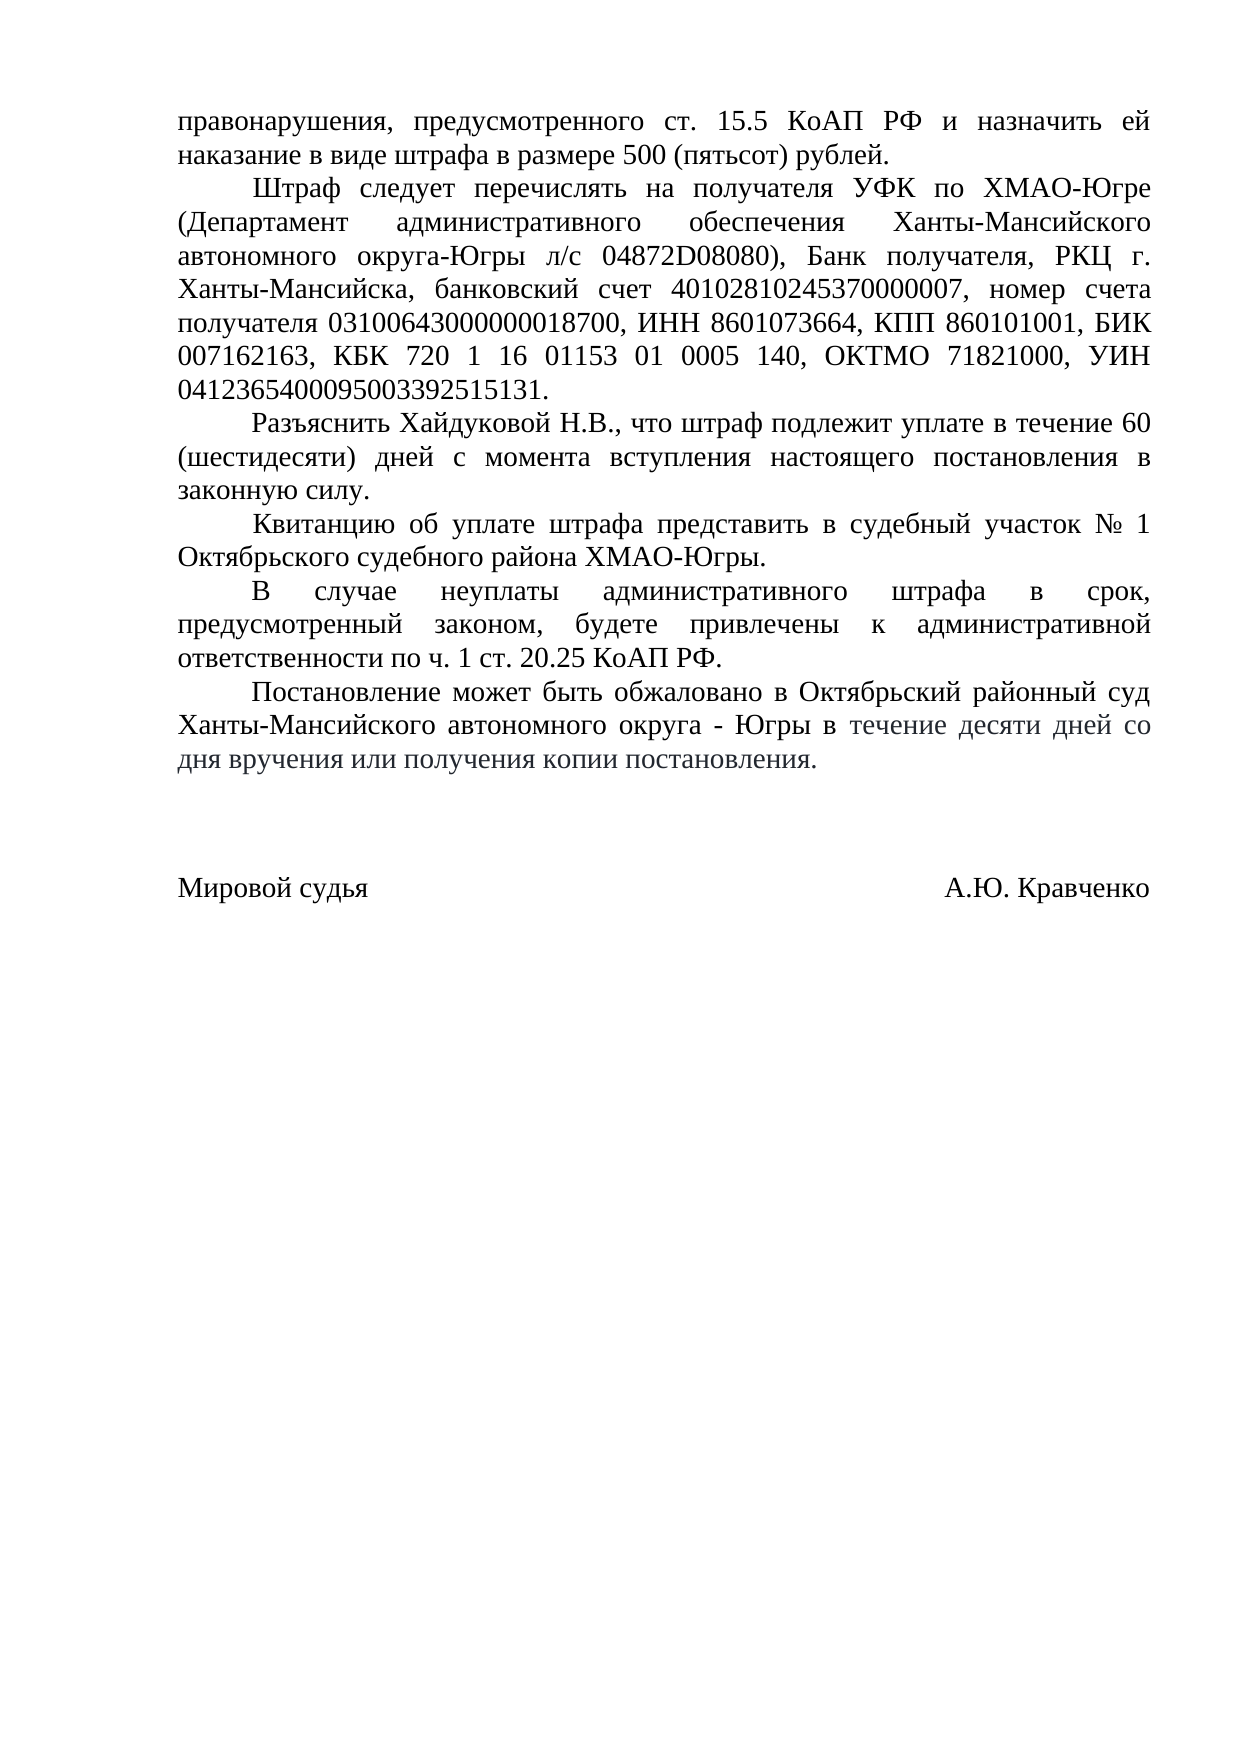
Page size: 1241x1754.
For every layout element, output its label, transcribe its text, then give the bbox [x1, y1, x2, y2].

text Разъяснить Хайдуковой Н.В., что штраф подлежит уплате в течение 60 (шестидесяти) дней с момента вступления настоящего постановления в законную силу. [177, 405, 1152, 506]
text Мировой судья А.Ю. Кравченко [177, 870, 1152, 904]
text Постановление может быть обжаловано в Октябрьский районный суд Ханты-Мансийского автономного округа - Югры в течение десяти дней со дня вручения или получения копии постановления. [177, 674, 1152, 774]
text Квитанцию об уплате штрафа представить в судебный участок № 1 Октябрьского судебного района ХМАО-Югры. [177, 506, 1152, 573]
text В случае неуплаты административного штрафа в срок, предусмотренный законом, будете привлечены к административной ответственности по ч. 1 ст. 20.25 КоАП РФ. [177, 573, 1152, 674]
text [177, 103, 1152, 171]
text Штраф следует перечислять на получателя УФК по ХМАО-Югре (Департамент административного обеспечения Ханты-Мансийского автономного округа-Югры л/с 04872D08080), Банк получателя, РКЦ г. Ханты-Мансийска, банковский счет 40102810245370000007, номер счета получателя 03100643000000018700, ИНН 8601073664, КПП 860101001, БИК 007162163, КБК 720 1 16 01153 01 0005 140, ОКТМО 71821000, УИН 0412365400095003392515131. [177, 171, 1152, 405]
